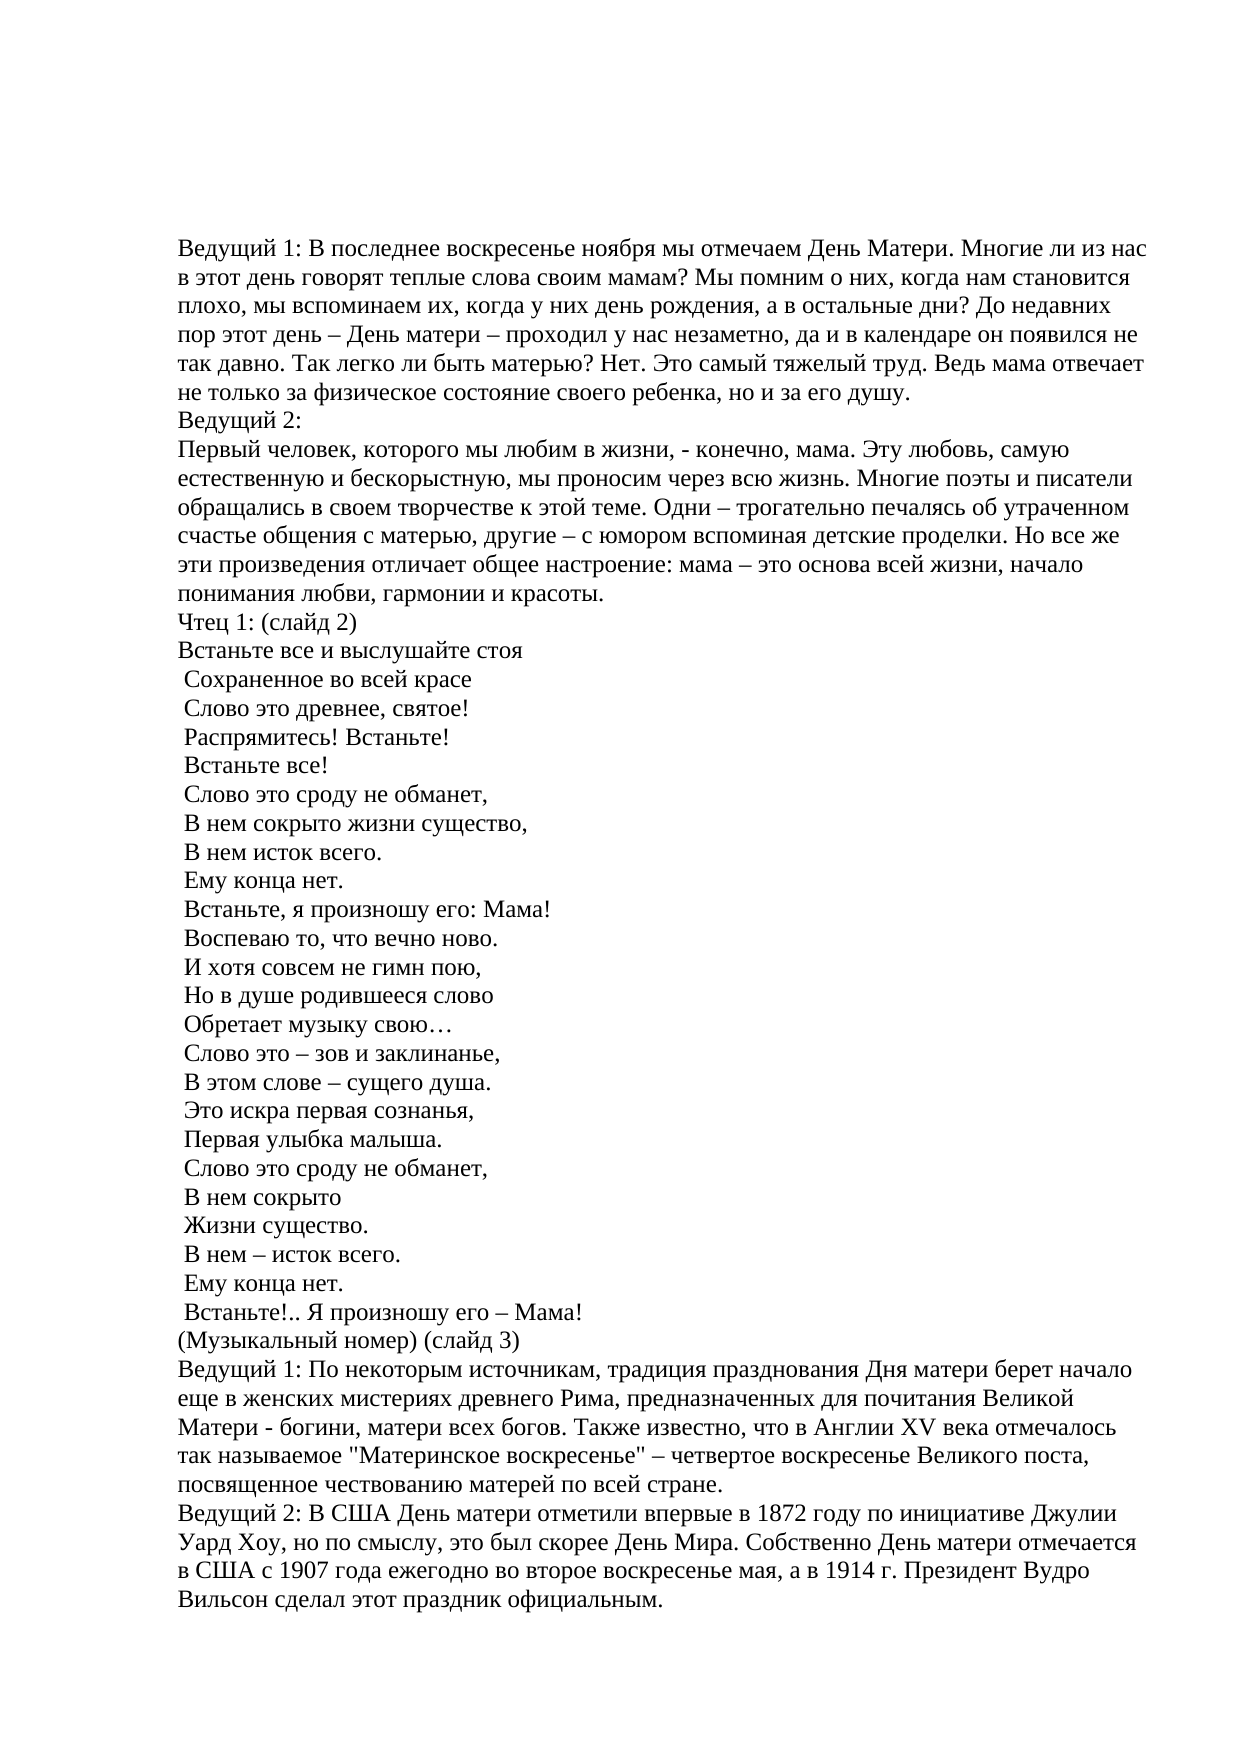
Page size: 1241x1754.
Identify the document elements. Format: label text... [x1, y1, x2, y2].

text Это искра первая сознанья, [177, 1096, 1152, 1124]
text Слово это сроду не обманет, [177, 1153, 1152, 1182]
text Ему конца нет. [177, 1268, 1152, 1297]
text И хотя совсем не гимн пою, [177, 952, 1152, 981]
text Ведущий 2: В США День матери отметили впервые в 1872 году по инициативе Джулии Уард Хоу, но по смыслу, это был скорее День Мира. Собственно День матери отмечается в США с 1907 года ежегодно во второе воскресенье мая, а в 1914 г. Президент Вудро Вильсон сделал этот праздник официальным. [177, 1498, 1152, 1613]
text Распрямитесь! Встаньте! [177, 722, 1152, 751]
text Ему конца нет. [177, 866, 1152, 894]
text Ведущий 1: В последнее воскресенье ноября мы отмечаем День Матери. Многие ли из нас в этот день говорят теплые слова своим мамам? Мы помним о них, когда нам становится плохо, мы вспоминаем их, когда у них день рождения, а в остальные дни? До недавних пор этот день – День матери – проходил у нас незаметно, да и в календаре он появился не так давно. Так легко ли быть матерью? Нет. Это самый тяжелый труд. Ведь мама отвечает не только за физическое состояние своего ребенка, но и за его душу. [177, 233, 1152, 406]
text Встаньте!.. Я произношу его – Мама! [177, 1297, 1152, 1326]
text Чтец 1: (слайд 2) [177, 607, 1152, 636]
text Первый человек, которого мы любим в жизни, - конечно, мама. Эту любовь, самую естественную и бескорыстную, мы проносим через всю жизнь. Многие поэты и писатели обращались в своем творчестве к этой теме. Одни – трогательно печалясь об утраченном счастье общения с матерью, другие – с юмором вспоминая детские проделки. Но все же эти произведения отличает общее настроение: мама – это основа всей жизни, начало понимания любви, гармонии и красоты. [177, 434, 1152, 607]
text Воспеваю то, что вечно ново. [177, 923, 1152, 952]
text В нем сокрыто жизни существо, [177, 808, 1152, 837]
text Слово это – зов и заклинанье, [177, 1038, 1152, 1067]
text Слово это сроду не обманет, [177, 779, 1152, 808]
text Но в душе родившееся слово [177, 981, 1152, 1009]
text Первая улыбка малыша. [177, 1124, 1152, 1153]
text Жизни существо. [177, 1211, 1152, 1239]
text В этом слове – сущего душа. [177, 1067, 1152, 1096]
text Ведущий 2: [177, 406, 1152, 434]
text В нем сокрыто [177, 1182, 1152, 1211]
text Обретает музыку свою… [177, 1009, 1152, 1038]
text Слово это древнее, святое! [177, 693, 1152, 722]
text Ведущий 1: По некоторым источникам, традиция празднования Дня матери берет начало еще в женских мистериях древнего Рима, предназначенных для почитания Великой Матери - богини, матери всех богов. Также известно, что в Англии XV века отмечалось так называемое "Материнское воскресенье" – четвертое воскресенье Великого поста, посвященное чествованию матерей по всей стране. [177, 1354, 1152, 1498]
text Встаньте все и выслушайте стоя [177, 636, 1152, 664]
text Встаньте, я произношу его: Мама! [177, 894, 1152, 923]
text (Музыкальный номер) (слайд 3) [177, 1326, 1152, 1354]
text Встаньте все! [177, 751, 1152, 779]
text В нем исток всего. [177, 837, 1152, 866]
text Сохраненное во всей красе [177, 664, 1152, 693]
text В нем – исток всего. [177, 1239, 1152, 1268]
